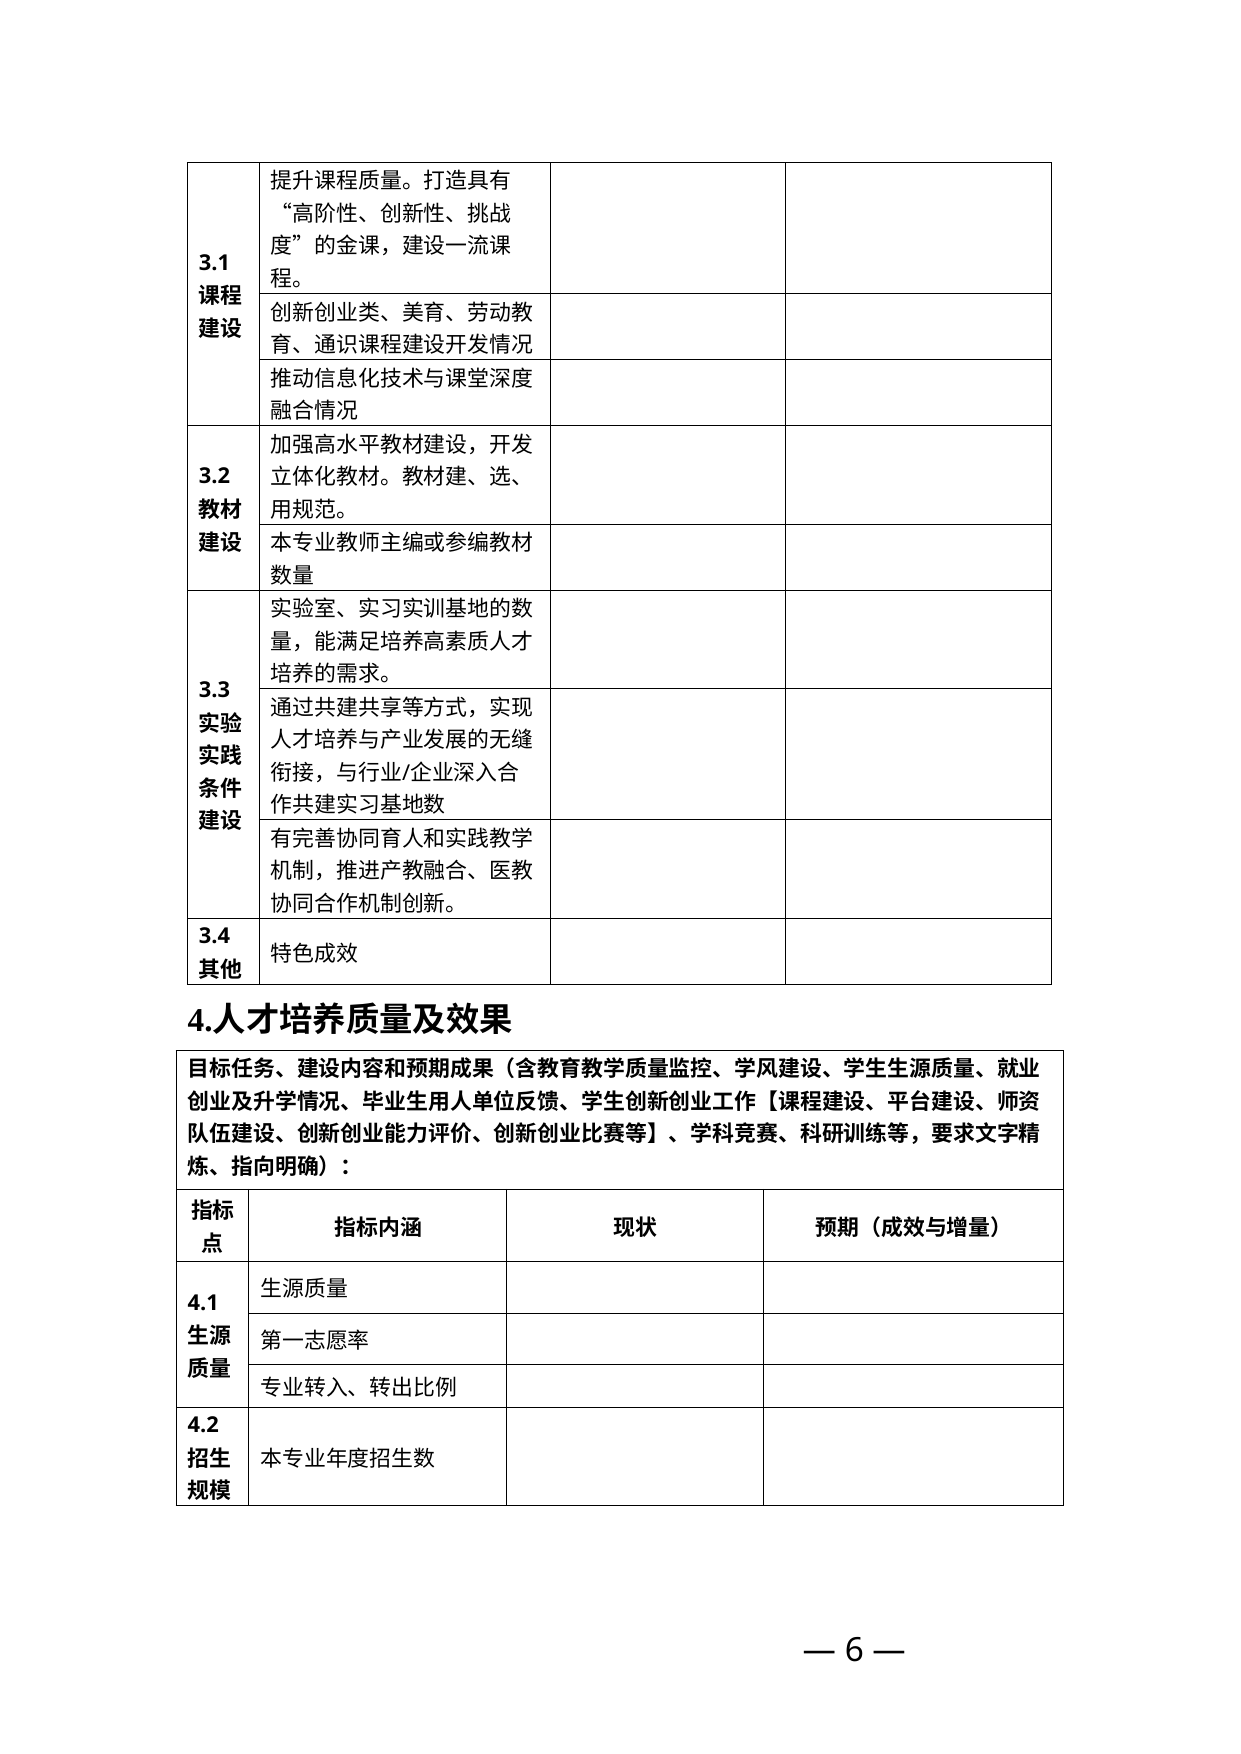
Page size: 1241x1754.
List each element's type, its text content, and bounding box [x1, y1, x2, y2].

table_cell [786, 360, 1051, 425]
table_cell 4.2招生规模 [177, 1408, 248, 1505]
table_cell [551, 591, 785, 688]
table_cell [551, 689, 785, 819]
table_cell 指标点 [177, 1190, 248, 1261]
table_cell 特色成效 [260, 919, 550, 984]
table_cell [786, 294, 1051, 359]
table_cell [551, 163, 785, 293]
table_cell 本专业年度招生数 [249, 1408, 506, 1505]
text 4.人才培养质量及效果 [187, 985, 1053, 1050]
table_cell [507, 1314, 763, 1364]
table_cell 加强高水平教材建设，开发立体化教材。教材建、选、用规范。 [260, 426, 550, 524]
table_cell 现状 [507, 1190, 763, 1261]
table_cell [786, 163, 1051, 293]
table_cell 生源质量 [249, 1262, 506, 1312]
table_cell [507, 1408, 763, 1505]
table_cell 预期（成效与增量） [764, 1190, 1063, 1261]
table_cell [786, 591, 1051, 688]
table_cell 有完善协同育人和实践教学机制，推进产教融合、医教协同合作机制创新。 [260, 820, 550, 918]
table_cell [551, 820, 785, 918]
table_cell 3.1 课程建设 [188, 163, 259, 425]
table_cell 实验室、实习实训基地的数量，能满足培养高素质人才培养的需求。 [260, 591, 550, 688]
table_cell [764, 1262, 1063, 1312]
table_cell [551, 919, 785, 984]
table_cell [507, 1262, 763, 1312]
table_cell 本专业教师主编或参编教材数量 [260, 525, 550, 590]
table_cell 4.1 生源质量 [177, 1262, 248, 1407]
table_cell 通过共建共享等方式，实现人才培养与产业发展的无缝衔接，与行业/企业深入合作共建实习基地数 [260, 689, 550, 819]
table_cell [764, 1314, 1063, 1364]
table_cell [551, 294, 785, 359]
table_cell 创新创业类、美育、劳动教育、通识课程建设开发情况 [260, 294, 550, 359]
table_cell 推动信息化技术与课堂深度融合情况 [260, 360, 550, 425]
table_cell 专业转入、转出比例 [249, 1365, 506, 1407]
table_cell 3.4其他 [188, 919, 259, 984]
table_cell 3.2 教材建设 [188, 426, 259, 590]
table_cell [786, 820, 1051, 918]
table_cell [551, 360, 785, 425]
table_cell 指标内涵 [249, 1190, 506, 1261]
table_cell [764, 1408, 1063, 1505]
table_header 目标任务、建设内容和预期成果（含教育教学质量监控、学风建设、学生生源质量、就业创业及升学情况、毕业生用人单位反馈、学生创新创业工作【课程建设、平台建设、师资队伍建设、创新创业能力评价、创新创业比赛等】、学科竞赛、科研训练等，要求文字精炼、指向明确）： [177, 1051, 1063, 1189]
table_cell [507, 1365, 763, 1407]
table_cell [786, 689, 1051, 819]
table_cell [786, 919, 1051, 984]
table_cell 3.3实验实践条件建设 [188, 591, 259, 918]
table_cell [786, 426, 1051, 524]
table_cell [786, 525, 1051, 590]
table_cell [551, 426, 785, 524]
table_cell 提升课程质量。打造具有“高阶性、创新性、挑战度”的金课，建设一流课程。 [260, 163, 550, 293]
table_cell [551, 525, 785, 590]
table_cell 第一志愿率 [249, 1314, 506, 1364]
table_cell [764, 1365, 1063, 1407]
